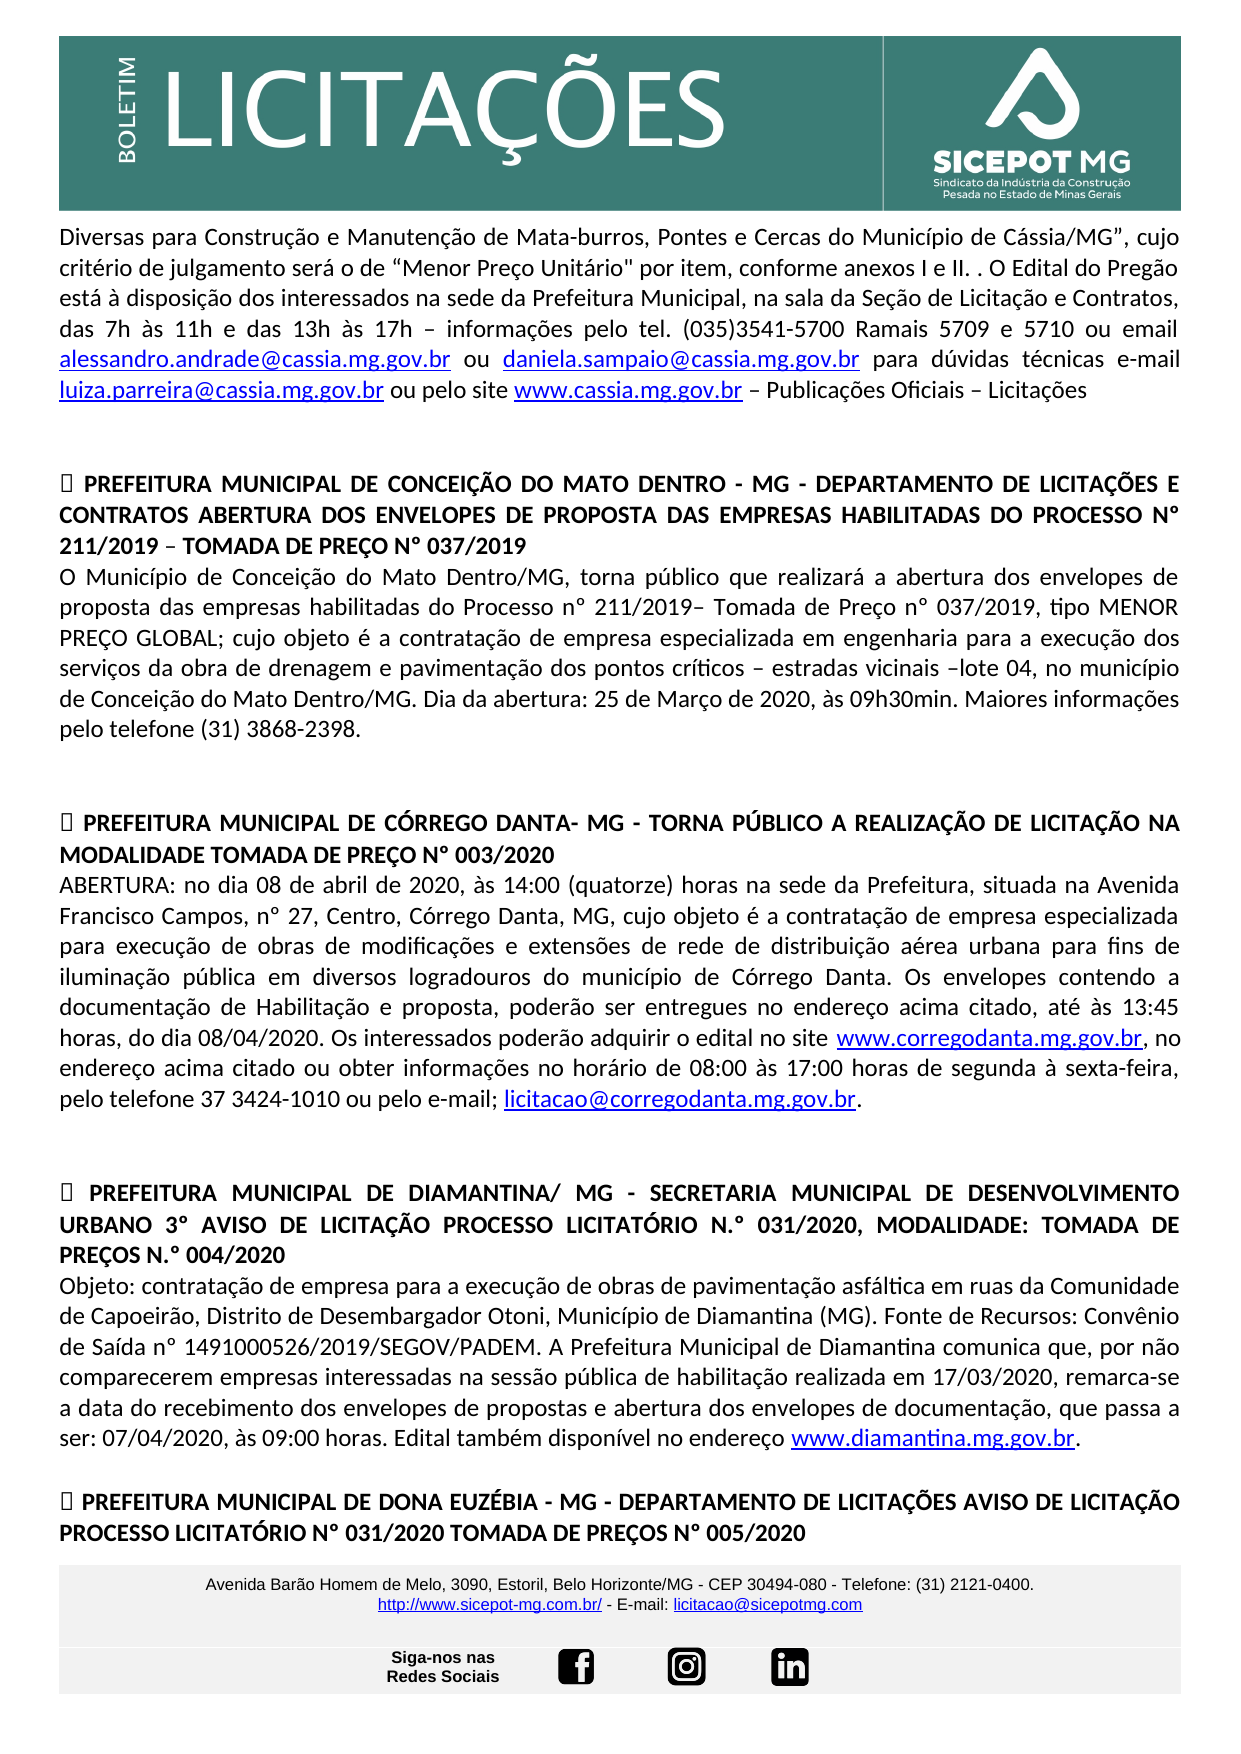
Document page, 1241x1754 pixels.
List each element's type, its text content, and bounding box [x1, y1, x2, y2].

text  PREFEITURA MUNICIPAL DE CÓRREGO DANTA- MG - TORNA PÚBLICO A REALIZAÇÃO DE LICITAÇÃO NA MODALIDADE TOMADA DE PREÇO Nº 003/2020 [59, 805, 1181, 869]
text  PREFEITURA MUNICIPAL DE DIAMANTINA/ MG - SECRETARIA MUNICIPAL DE DESENVOLVIMENTO URBANO 3º AVISO DE LICITAÇÃO PROCESSO LICITATÓRIO N.º 031/2020, MODALIDADE: TOMADA DE PREÇOS N.º 004/2020 [59, 1175, 1181, 1270]
picture [771, 1648, 809, 1686]
text Objeto: contratação de empresa para a execução de obras de pavimentação asfáltica em ruas da Comunidade de Capoeirão, Distrito de Desembargador Otoni, Município de Diamantina (MG). Fonte de Recursos: Convênio de Saída nº 1491000526/2019/SEGOV/PADEM. A Prefeitura Municipal de Diamantina comunica que, por não comparecerem empresas interessadas na sessão pública de habilitação realizada em 17/03/2020, remarca-se a data do recebimento dos envelopes de propostas e abertura dos envelopes de documentação, que passa a ser: 07/04/2020, às 09:00 horas. Edital também disponível no endereço www.diamantina.mg.gov.br. [59, 1270, 1181, 1453]
picture [59, 36, 1181, 211]
text O Município de Conceição do Mato Dentro/MG, torna público que realizará a abertura dos envelopes de proposta das empresas habilitadas do Processo nº 211/2019– Tomada de Preço nº 037/2019, tipo MENOR PREÇO GLOBAL; cujo objeto é a contratação de empresa especializada em engenharia para a execução dos serviços da obra de drenagem e pavimentação dos pontos críticos – estradas vicinais –lote 04, no município de Conceição do Mato Dentro/MG. Dia da abertura: 25 de Março de 2020, às 09h30min. Maiores informações pelo telefone (31) 3868-2398. [59, 561, 1181, 744]
text ABERTURA: no dia 08 de abril de 2020, às 14:00 (quatorze) horas na sede da Prefeitura, situada na Avenida Francisco Campos, nº 27, Centro, Córrego Danta, MG, cujo objeto é a contratação de empresa especializada para execução de obras de modificações e extensões de rede de distribuição aérea urbana para fins de iluminação pública em diversos logradouros do município de Córrego Danta. Os envelopes contendo a documentação de Habilitação e proposta, poderão ser entregues no endereço acima citado, até às 13:45 horas, do dia 08/04/2020. Os interessados poderão adquirir o edital no site www.corregodanta.mg.gov.br, no endereço acima citado ou obter informações no horário de 08:00 às 17:00 horas de segunda à sexta-feira, pelo telefone 37 3424-1010 ou pelo e-mail; licitacao@corregodanta.mg.gov.br. [59, 869, 1181, 1114]
text  PREFEITURA MUNICIPAL DE CONCEIÇÃO DO MATO DENTRO - MG - DEPARTAMENTO DE LICITAÇÕES E CONTRATOS ABERTURA DOS ENVELOPES DE PROPOSTA DAS EMPRESAS HABILITADAS DO PROCESSO Nº 211/2019 – TOMADA DE PREÇO Nº 037/2019 [59, 466, 1181, 561]
picture [557, 1648, 594, 1685]
picture [667, 1647, 706, 1686]
text  PREFEITURA MUNICIPAL DE DONA EUZÉBIA - MG - DEPARTAMENTO DE LICITAÇÕES AVISO DE LICITAÇÃO PROCESSO LICITATÓRIO Nº 031/2020 TOMADA DE PREÇOS Nº 005/2020 [59, 1483, 1181, 1548]
